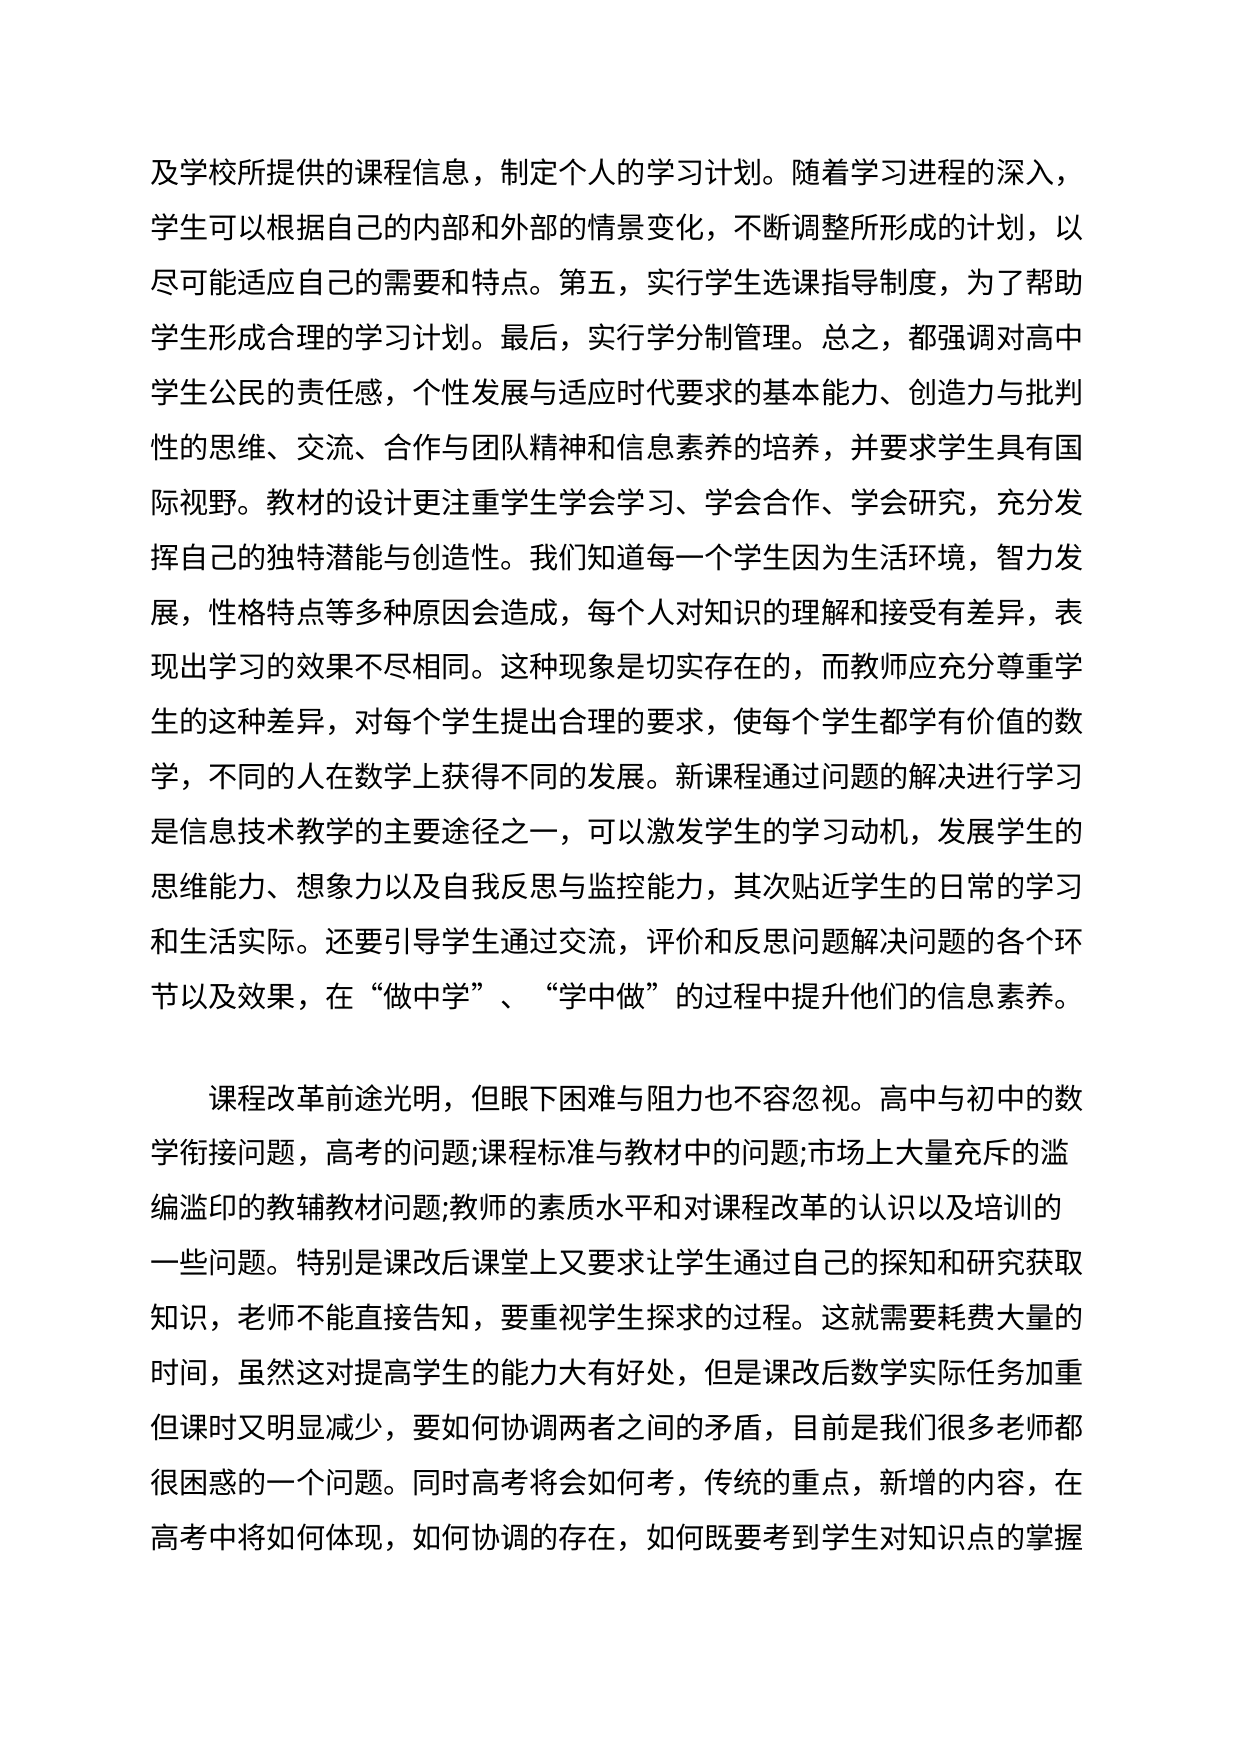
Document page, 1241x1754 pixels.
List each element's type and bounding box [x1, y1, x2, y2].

text [150, 1075, 1090, 1557]
text [150, 150, 1090, 1016]
